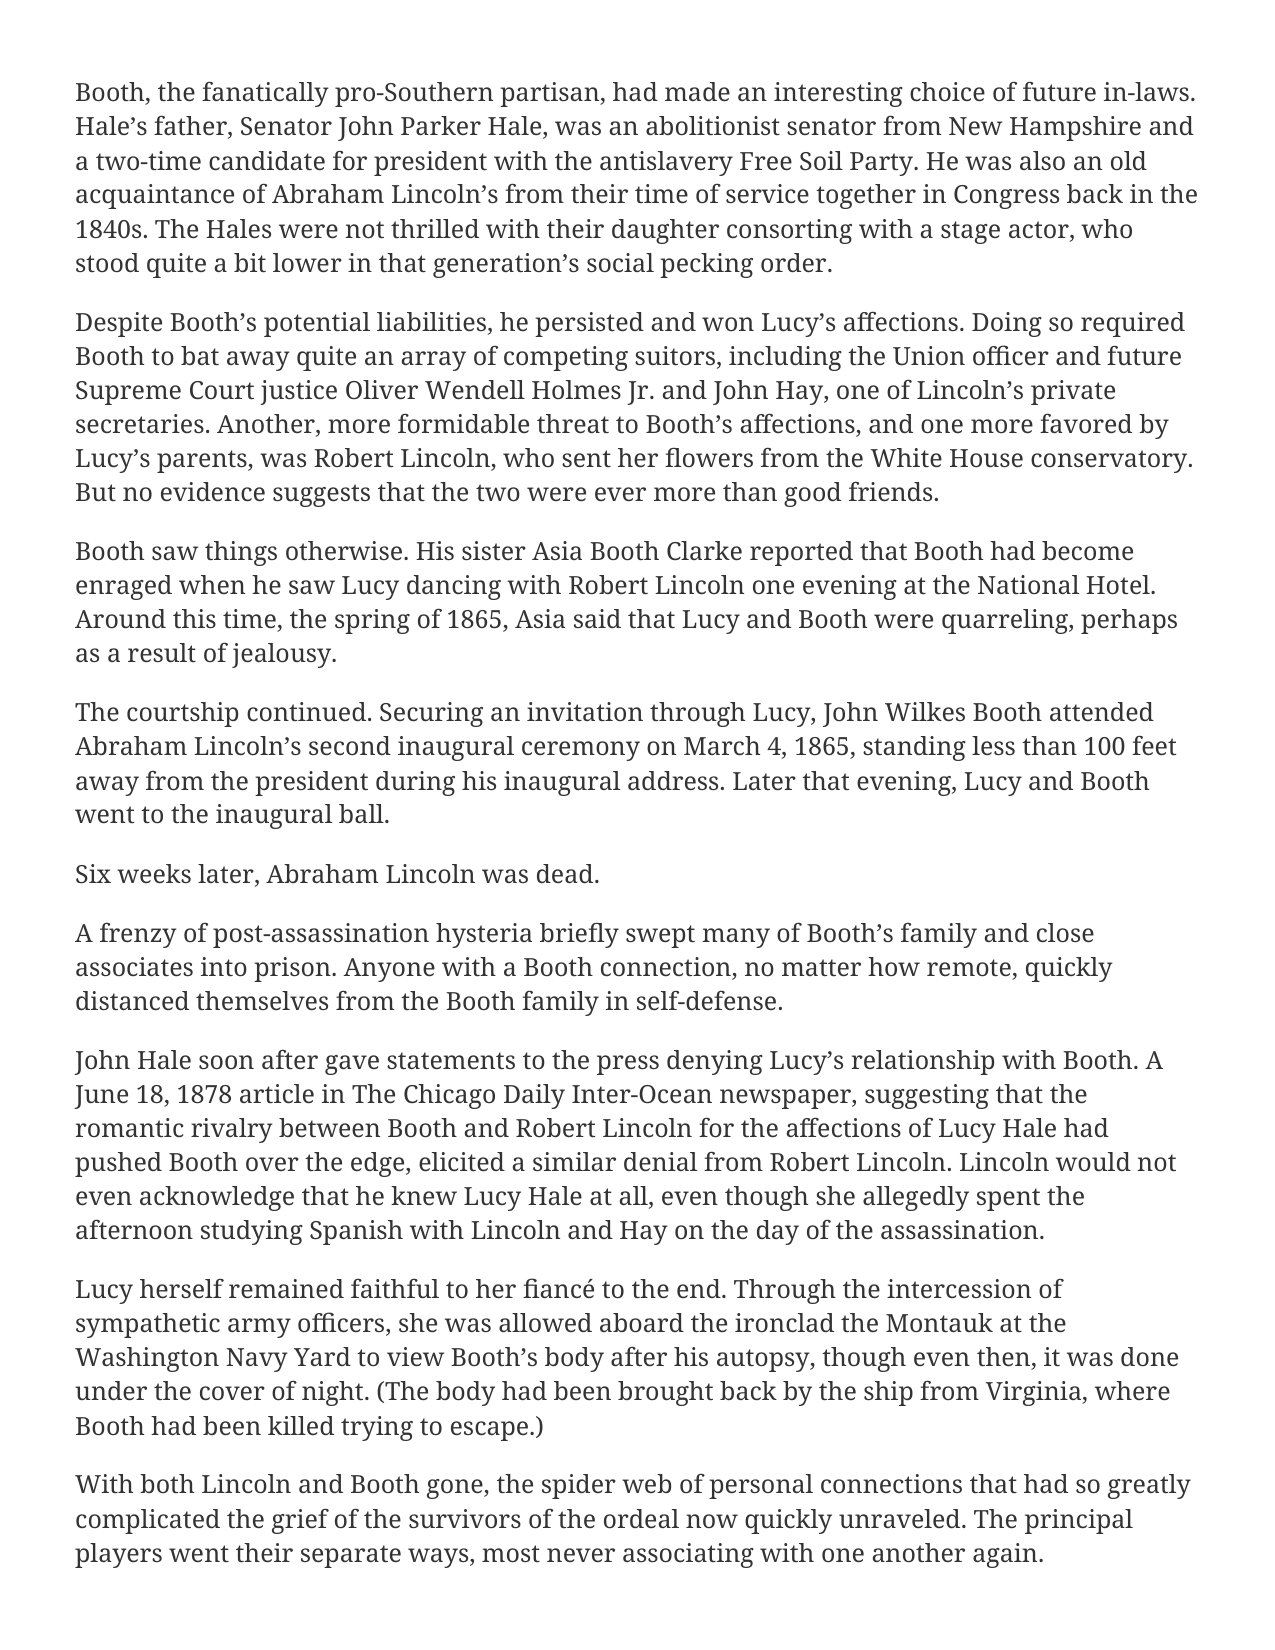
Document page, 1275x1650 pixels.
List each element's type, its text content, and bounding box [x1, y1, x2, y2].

text With both Lincoln and Booth gone, the spider web of personal connections that had so greatly complicated the grief of the survivors of the ordeal now quickly unraveled. The principal players went their separate ways, most never associating with one another again. [75, 1467, 1200, 1569]
text John Hale soon after gave statements to the press denying Lucy’s relationship with Booth. A June 18, 1878 article in The Chicago Daily Inter-Ocean newspaper, suggesting that the romantic rivalry between Booth and Robert Lincoln for the affections of Lucy Hale had pushed Booth over the edge, elicited a similar denial from Robert Lincoln. Lincoln would not even acknowledge that he knew Lucy Hale at all, even though she allegedly spent the afternoon studying Spanish with Lincoln and Hay on the day of the assassination. [75, 1042, 1200, 1247]
text Booth, the fanatically pro-Southern partisan, had made an interesting choice of future in-laws. Hale’s father, Senator John Parker Hale, was an abolitionist senator from New Hampshire and a two-time candidate for president with the antislavery Free Soil Party. He was also an old acquaintance of Abraham Lincoln’s from their time of service together in Congress back in the 1840s. The Hales were not thrilled with their daughter consorting with a stage actor, who stood quite a bit lower in that generation’s social pecking order. [75, 75, 1200, 279]
text Despite Booth’s potential liabilities, he persisted and won Lucy’s affections. Doing so required Booth to bat away quite an array of competing suitors, including the Union officer and future Supreme Court justice Oliver Wendell Holmes Jr. and John Hay, one of Lincoln’s private secretaries. Another, more formidable threat to Booth’s affections, and one more favored by Lucy’s parents, was Robert Lincoln, who sent her flowers from the White House conservatory. But no evidence suggests that the two were ever more than good friends. [75, 304, 1200, 509]
text Six weeks later, Abraham Lincoln was dead. [75, 856, 1200, 890]
text The courtship continued. Securing an invitation through Lucy, John Wilkes Booth attended Abraham Lincoln’s second inaugural ceremony on March 4, 1865, standing less than 100 feet away from the president during his inaugural address. Later that evening, Lucy and Booth went to the inaugural ball. [75, 695, 1200, 831]
text Lucy herself remained faithful to her fiancé to the end. Through the intercession of sympathetic army officers, she was allowed aboard the ironclad the Montauk at the Washington Navy Yard to view Booth’s body after his autopsy, though even then, it was done under the cover of night. (The body had been brought back by the ship from Virginia, where Booth had been killed trying to escape.) [75, 1272, 1200, 1442]
text Booth saw things otherwise. His sister Asia Booth Clarke reported that Booth had become enraged when he saw Lucy dancing with Robert Lincoln one evening at the National Hotel. Around this time, the spring of 1865, Asia said that Lucy and Booth were quarreling, perhaps as a result of jealousy. [75, 534, 1200, 670]
text A frenzy of post-assassination hysteria briefly swept many of Booth’s family and close associates into prison. Anyone with a Booth connection, no matter how remote, quickly distanced themselves from the Booth family in self-defense. [75, 915, 1200, 1017]
